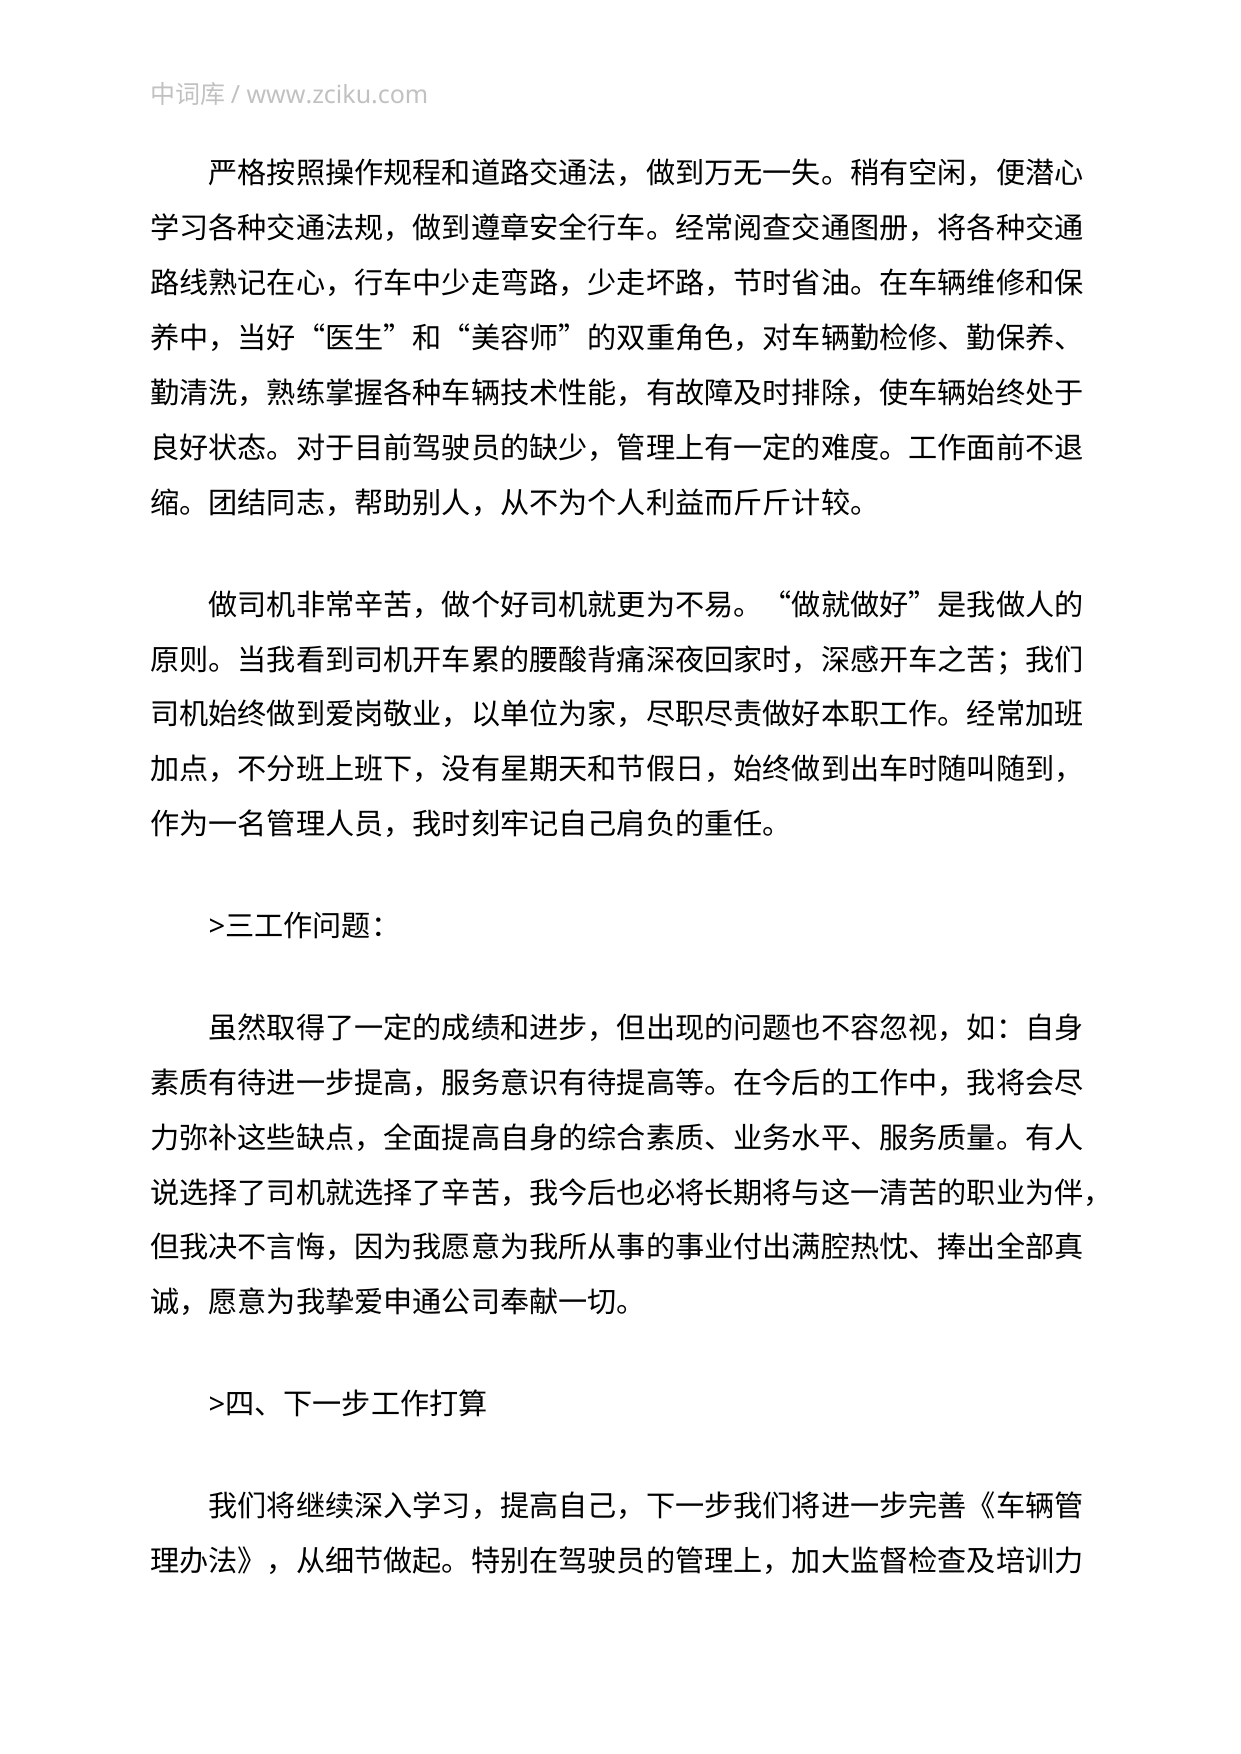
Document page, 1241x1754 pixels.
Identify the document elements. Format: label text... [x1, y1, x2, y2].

text 虽然取得了一定的成绩和进步，但出现的问题也不容忽视，如：自身素质有待进一步提高，服务意识有待提高等。在今后的工作中，我将会尽力弥补这些缺点，全面提高自身的综合素质、业务水平、服务质量。有人说选择了司机就选择了辛苦，我今后也必将长期将与这一清苦的职业为伴，但我决不言悔，因为我愿意为我所从事的事业付出满腔热忱、捧出全部真诚，愿意为我挚爱申通公司奉献一切。 [150, 1004, 1090, 1321]
text 做司机非常辛苦，做个好司机就更为不易。“做就做好”是我做人的原则。当我看到司机开车累的腰酸背痛深夜回家时，深感开车之苦；我们司机始终做到爱岗敬业，以单位为家，尽职尽责做好本职工作。经常加班加点，不分班上班下，没有星期天和节假日，始终做到出车时随叫随到，作为一名管理人员，我时刻牢记自己肩负的重任。 [150, 581, 1090, 843]
text >三工作问题： [150, 902, 1090, 945]
text 严格按照操作规程和道路交通法，做到万无一失。稍有空闲，便潜心学习各种交通法规，做到遵章安全行车。经常阅查交通图册，将各种交通路线熟记在心，行车中少走弯路，少走坏路，节时省油。在车辆维修和保养中，当好“医生”和“美容师”的双重角色，对车辆勤检修、勤保养、勤清洗，熟练掌握各种车辆技术性能，有故障及时排除，使车辆始终处于良好状态。对于目前驾驶员的缺少，管理上有一定的难度。工作面前不退缩。团结同志，帮助别人，从不为个人利益而斤斤计较。 [150, 150, 1090, 522]
text >四、下一步工作打算 [150, 1381, 1090, 1423]
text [150, 1483, 1090, 1580]
